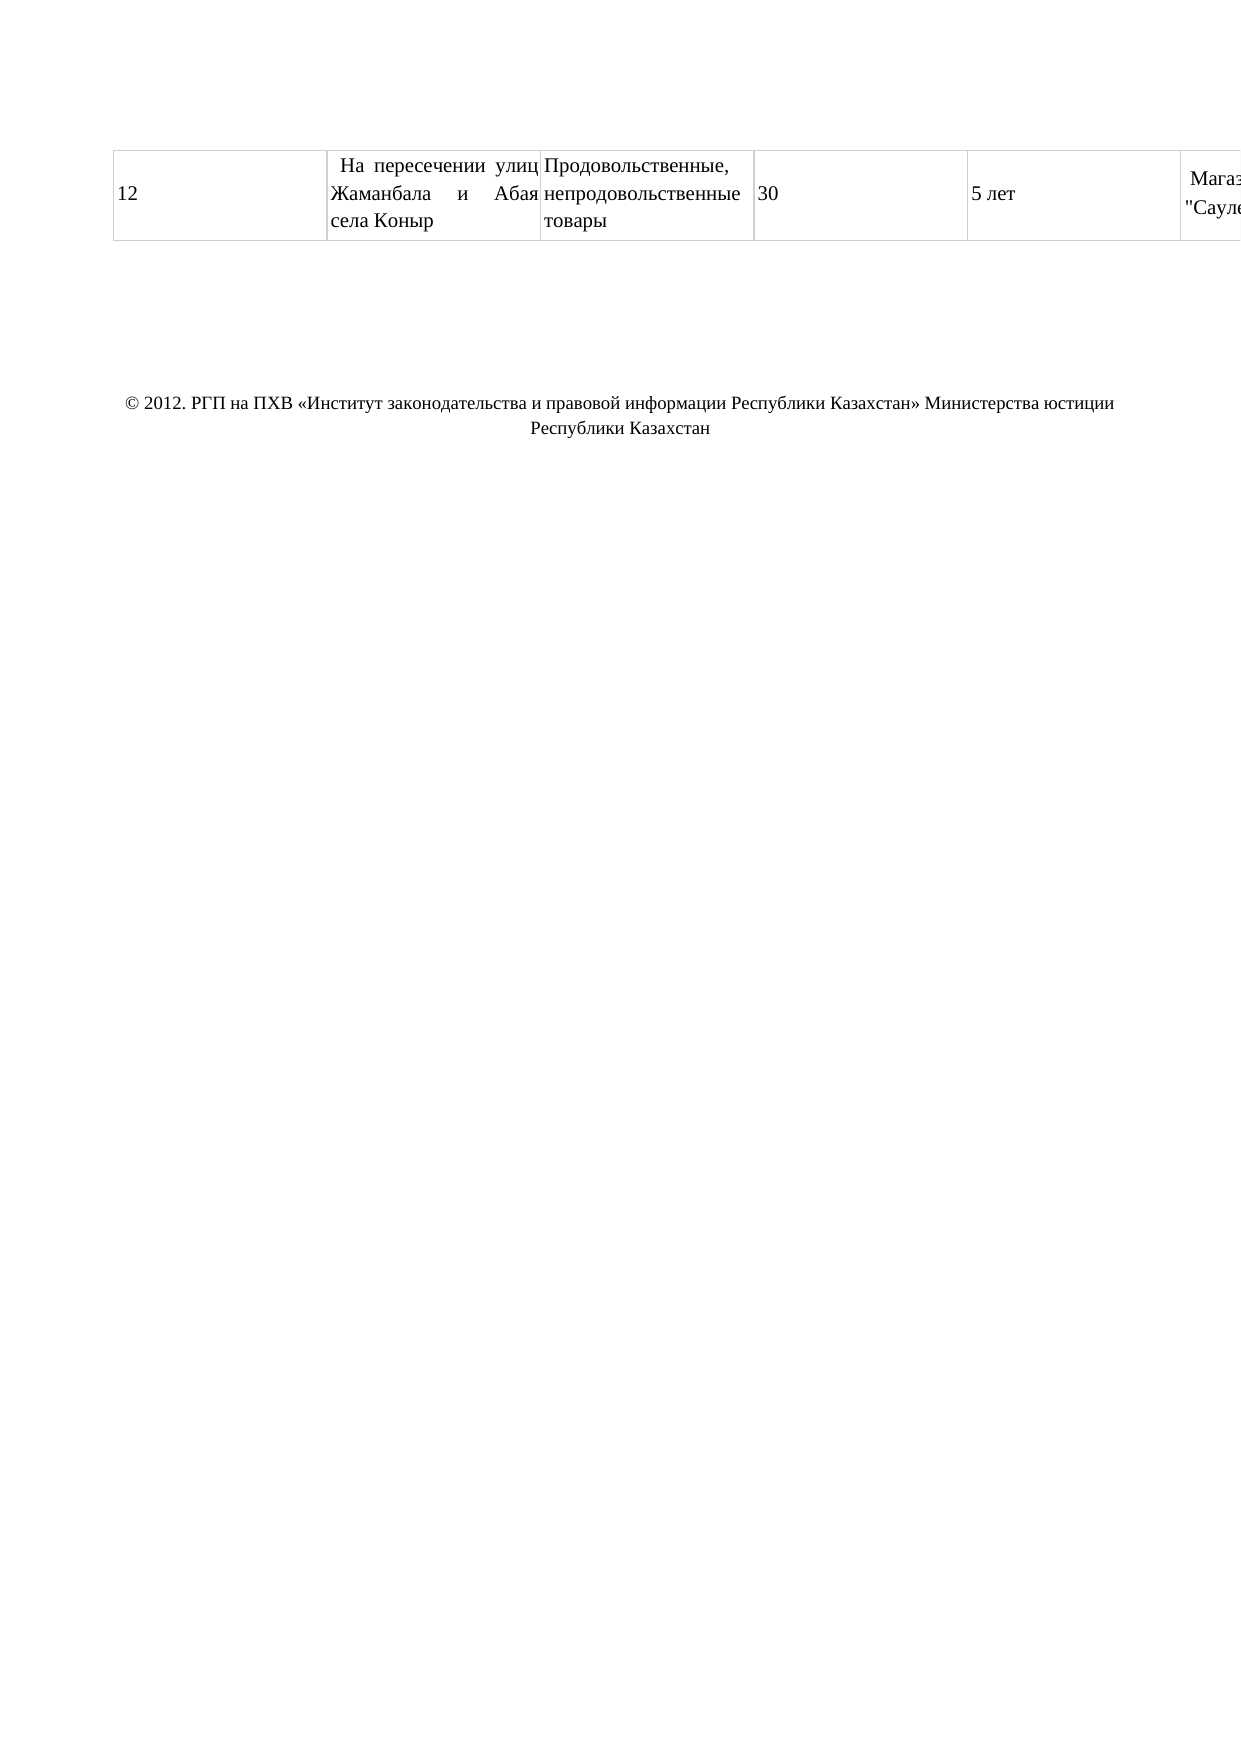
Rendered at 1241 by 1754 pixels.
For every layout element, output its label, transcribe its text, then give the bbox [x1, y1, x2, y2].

table_cell 5 лет [968, 151, 1180, 239]
table_cell 12 [114, 151, 326, 239]
table_cell На пересечении улиц Жаманбала и Абая села Коныр [328, 151, 540, 239]
table_cell Магазин "Сауле" [1181, 151, 1240, 239]
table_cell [541, 151, 753, 239]
table_cell 30 [755, 151, 967, 239]
text © 2012. РГП на ПХВ «Институт законодательства и правовой информации Республики Казахстан» Министерства юстиции Республики Казахстан [112, 392, 1128, 438]
